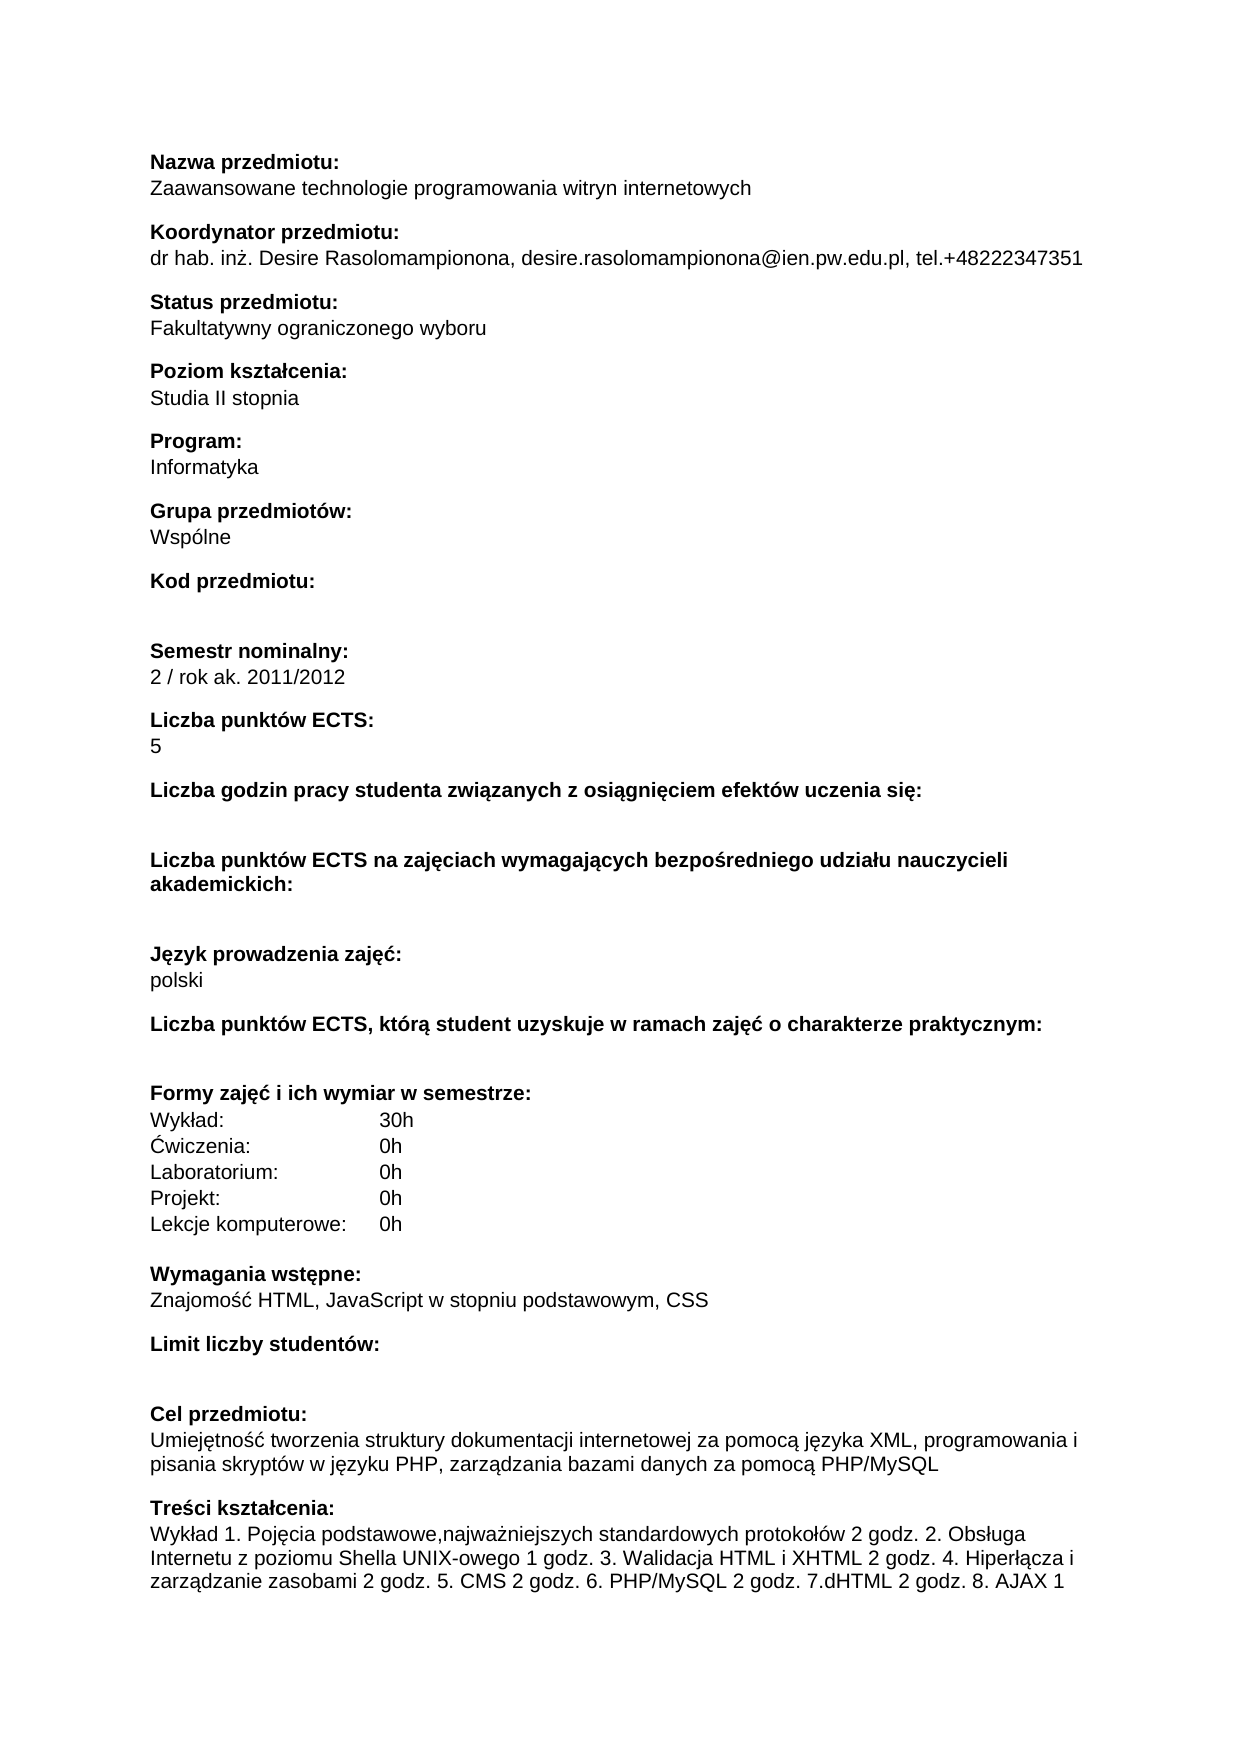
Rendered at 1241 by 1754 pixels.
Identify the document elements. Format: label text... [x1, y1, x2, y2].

text polski [150, 968, 1090, 992]
table_header Wykład: [140, 1108, 367, 1132]
text Fakultatywny ograniczonego wyboru [150, 316, 1090, 339]
text Zaawansowane technologie programowania witryn internetowych [150, 176, 1090, 200]
text Informatyka [150, 455, 1090, 479]
table_cell Lekcje komputerowe: [140, 1212, 367, 1236]
table_cell 0h [369, 1184, 597, 1210]
text Wspólne [150, 525, 1090, 549]
text Liczba godzin pracy studenta związanych z osiągnięciem efektów uczenia się: [150, 778, 1090, 802]
text Treści kształcenia: [150, 1495, 1090, 1519]
text Wymagania wstępne: [150, 1262, 1090, 1286]
text Liczba punktów ECTS, którą student uzyskuje w ramach zajęć o charakterze praktycznym: [150, 1011, 1090, 1035]
text Semestr nominalny: [150, 638, 1090, 662]
text Formy zajęć i ich wymiar w semestrze: [150, 1081, 1090, 1105]
text Kod przedmiotu: [150, 569, 1090, 593]
text 2 / rok ak. 2011/2012 [150, 664, 1090, 688]
text Znajomość HTML, JavaScript w stopniu podstawowym, CSS [150, 1288, 1090, 1312]
text Umiejętność tworzenia struktury dokumentacji internetowej za pomocą języka XML, programowania i pisania skryptów w języku PHP, zarządzania bazami danych za pomocą PHP/MySQL [150, 1428, 1090, 1476]
text 5 [150, 734, 1090, 758]
text Koordynator przedmiotu: [150, 220, 1090, 244]
text Studia II stopnia [150, 385, 1090, 409]
table_cell Projekt: [140, 1186, 367, 1210]
text Poziom kształcenia: [150, 359, 1090, 383]
table_cell Laboratorium: [140, 1160, 367, 1184]
text Program: [150, 429, 1090, 453]
table_header 30h [369, 1108, 597, 1132]
text Status przedmiotu: [150, 289, 1090, 313]
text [150, 1521, 1090, 1593]
text dr hab. inż. Desire Rasolomampionona, desire.rasolomampionona@ien.pw.edu.pl, tel.+48222347351 [150, 246, 1090, 270]
text Grupa przedmiotów: [150, 499, 1090, 523]
text Limit liczby studentów: [150, 1332, 1090, 1356]
table_cell 0h [369, 1210, 597, 1236]
table_cell Ćwiczenia: [140, 1134, 367, 1158]
text Język prowadzenia zajęć: [150, 942, 1090, 966]
text Liczba punktów ECTS: [150, 708, 1090, 732]
table_cell 0h [369, 1158, 597, 1184]
text Liczba punktów ECTS na zajęciach wymagających bezpośredniego udziału nauczycieli akademickich: [150, 848, 1090, 896]
text Nazwa przedmiotu: [150, 150, 1090, 174]
table_cell 0h [369, 1132, 597, 1158]
text Cel przedmiotu: [150, 1402, 1090, 1426]
